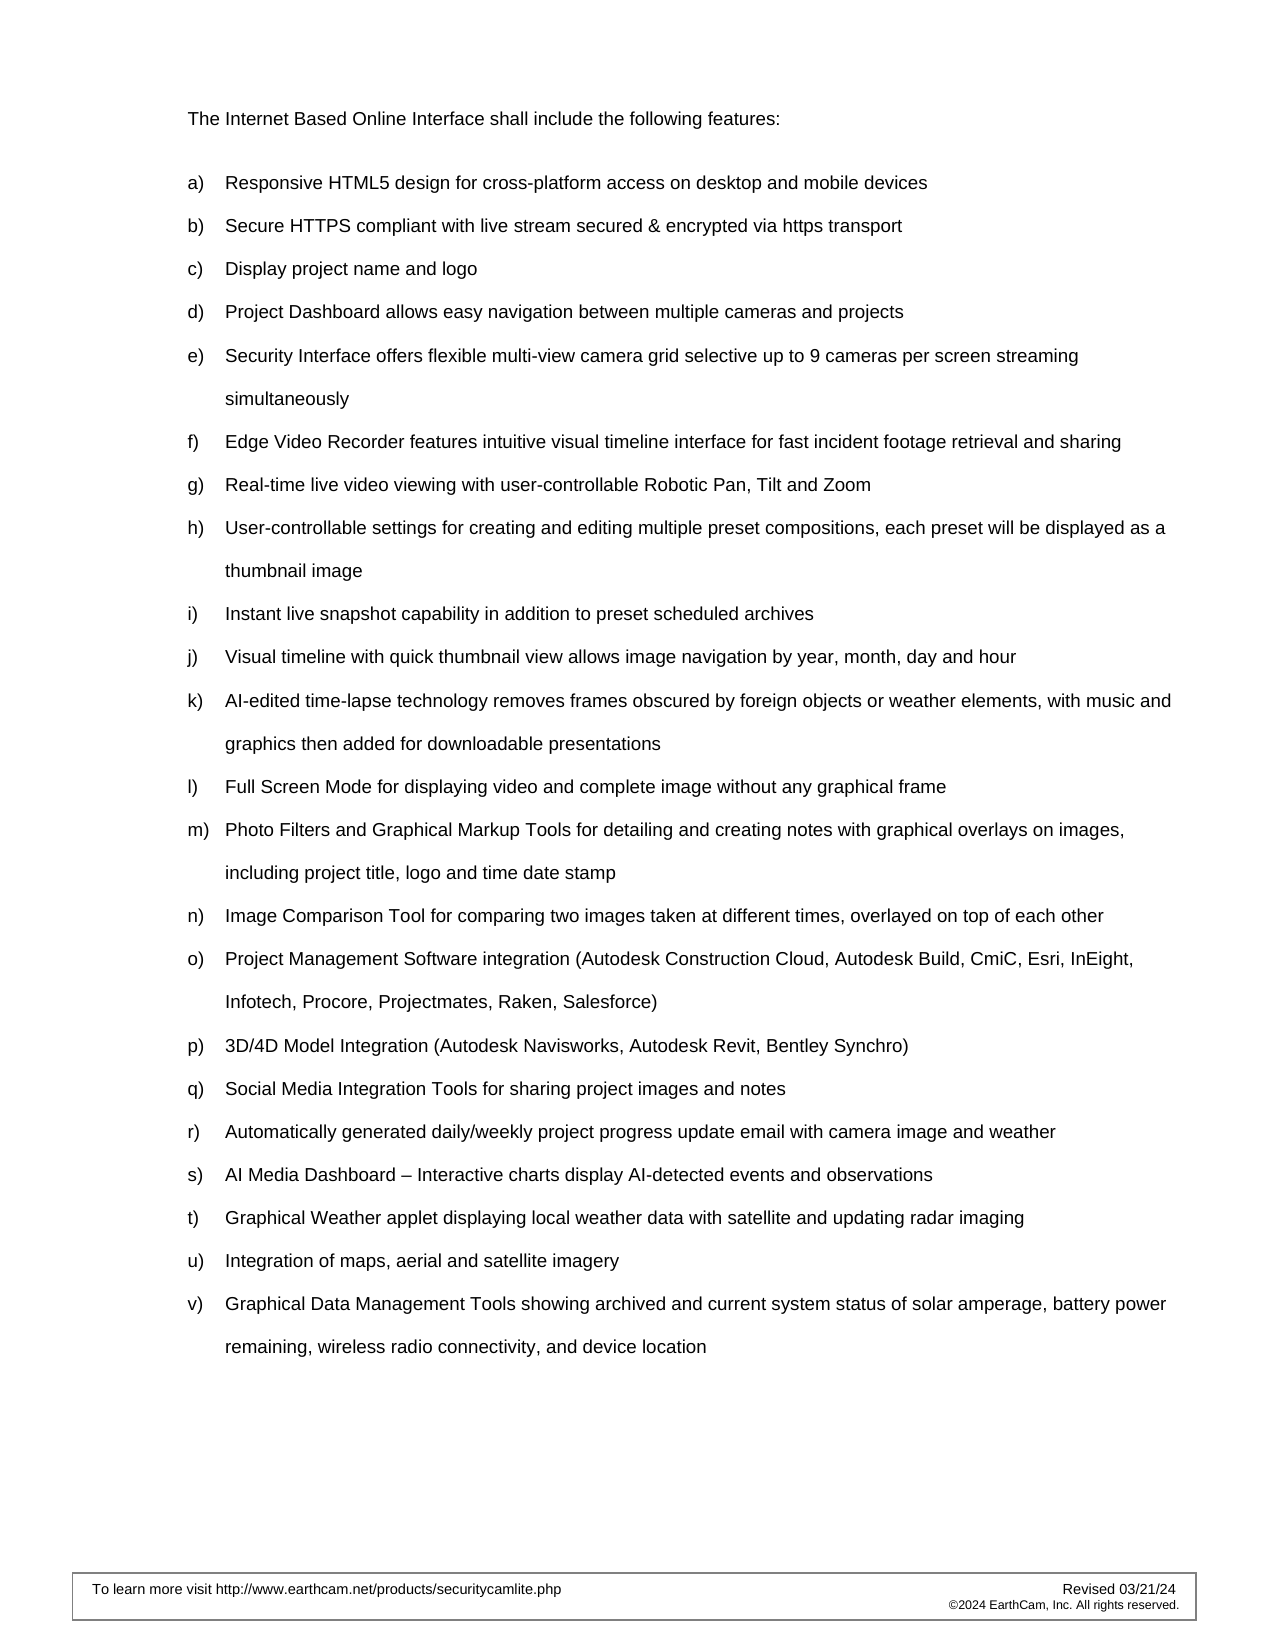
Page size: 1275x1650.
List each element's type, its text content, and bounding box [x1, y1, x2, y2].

list Integration of maps, aerial and satellite imagery [187, 1250, 1200, 1272]
list Security Interface offers flexible multi-view camera grid selective up to 9 cameras per screen streaming simultaneously [187, 344, 1200, 409]
list Real-time live video viewing with user-controllable Robotic Pan, Tilt and Zoom [187, 474, 1200, 495]
list AI Media Dashboard – Interactive charts display AI-detected events and observations [187, 1164, 1200, 1185]
list Edge Video Recorder features intuitive visual timeline interface for fast incident footage retrieval and sharing [187, 431, 1200, 452]
list Display project name and logo [187, 258, 1200, 280]
list User-controllable settings for creating and editing multiple preset compositions, each preset will be displayed as a thumbnail image [187, 517, 1200, 582]
list The Internet Based Online Interface shall include the following features: [187, 107, 1200, 129]
list Automatically generated daily/weekly project progress update email with camera image and weather [187, 1121, 1200, 1142]
list Graphical Weather applet displaying local weather data with satellite and updating radar imaging [187, 1207, 1200, 1228]
list Social Media Integration Tools for sharing project images and notes [187, 1077, 1200, 1099]
list AI-edited time-lapse technology removes frames obscured by foreign objects or weather elements, with music and graphics then added for downloadable presentations [187, 689, 1200, 754]
list Image Comparison Tool for comparing two images taken at different times, overlayed on top of each other [187, 905, 1200, 927]
list Photo Filters and Graphical Markup Tools for detailing and creating notes with graphical overlays on images, including project title, logo and time date stamp [187, 819, 1200, 883]
list 3D/4D Model Integration (Autodesk Navisworks, Autodesk Revit, Bentley Synchro) [187, 1034, 1200, 1056]
list Secure HTTPS compliant with live stream secured & encrypted via https transport [187, 215, 1200, 237]
list Project Dashboard allows easy navigation between multiple cameras and projects [187, 301, 1200, 323]
list Project Management Software integration (Autodesk Construction Cloud, Autodesk Build, CmiC, Esri, InEight, Infotech, Procore, Projectmates, Raken, Salesforce) [187, 948, 1200, 1013]
list Instant live snapshot capability in addition to preset scheduled archives [187, 603, 1200, 625]
list Graphical Data Management Tools showing archived and current system status of solar amperage, battery power remaining, wireless radio connectivity, and device location [187, 1293, 1200, 1358]
list Responsive HTML5 design for cross-platform access on desktop and mobile devices [187, 172, 1200, 193]
list Full Screen Mode for displaying video and complete image without any graphical frame [187, 776, 1200, 797]
list Visual timeline with quick thumbnail view allows image navigation by year, month, day and hour [187, 646, 1200, 668]
